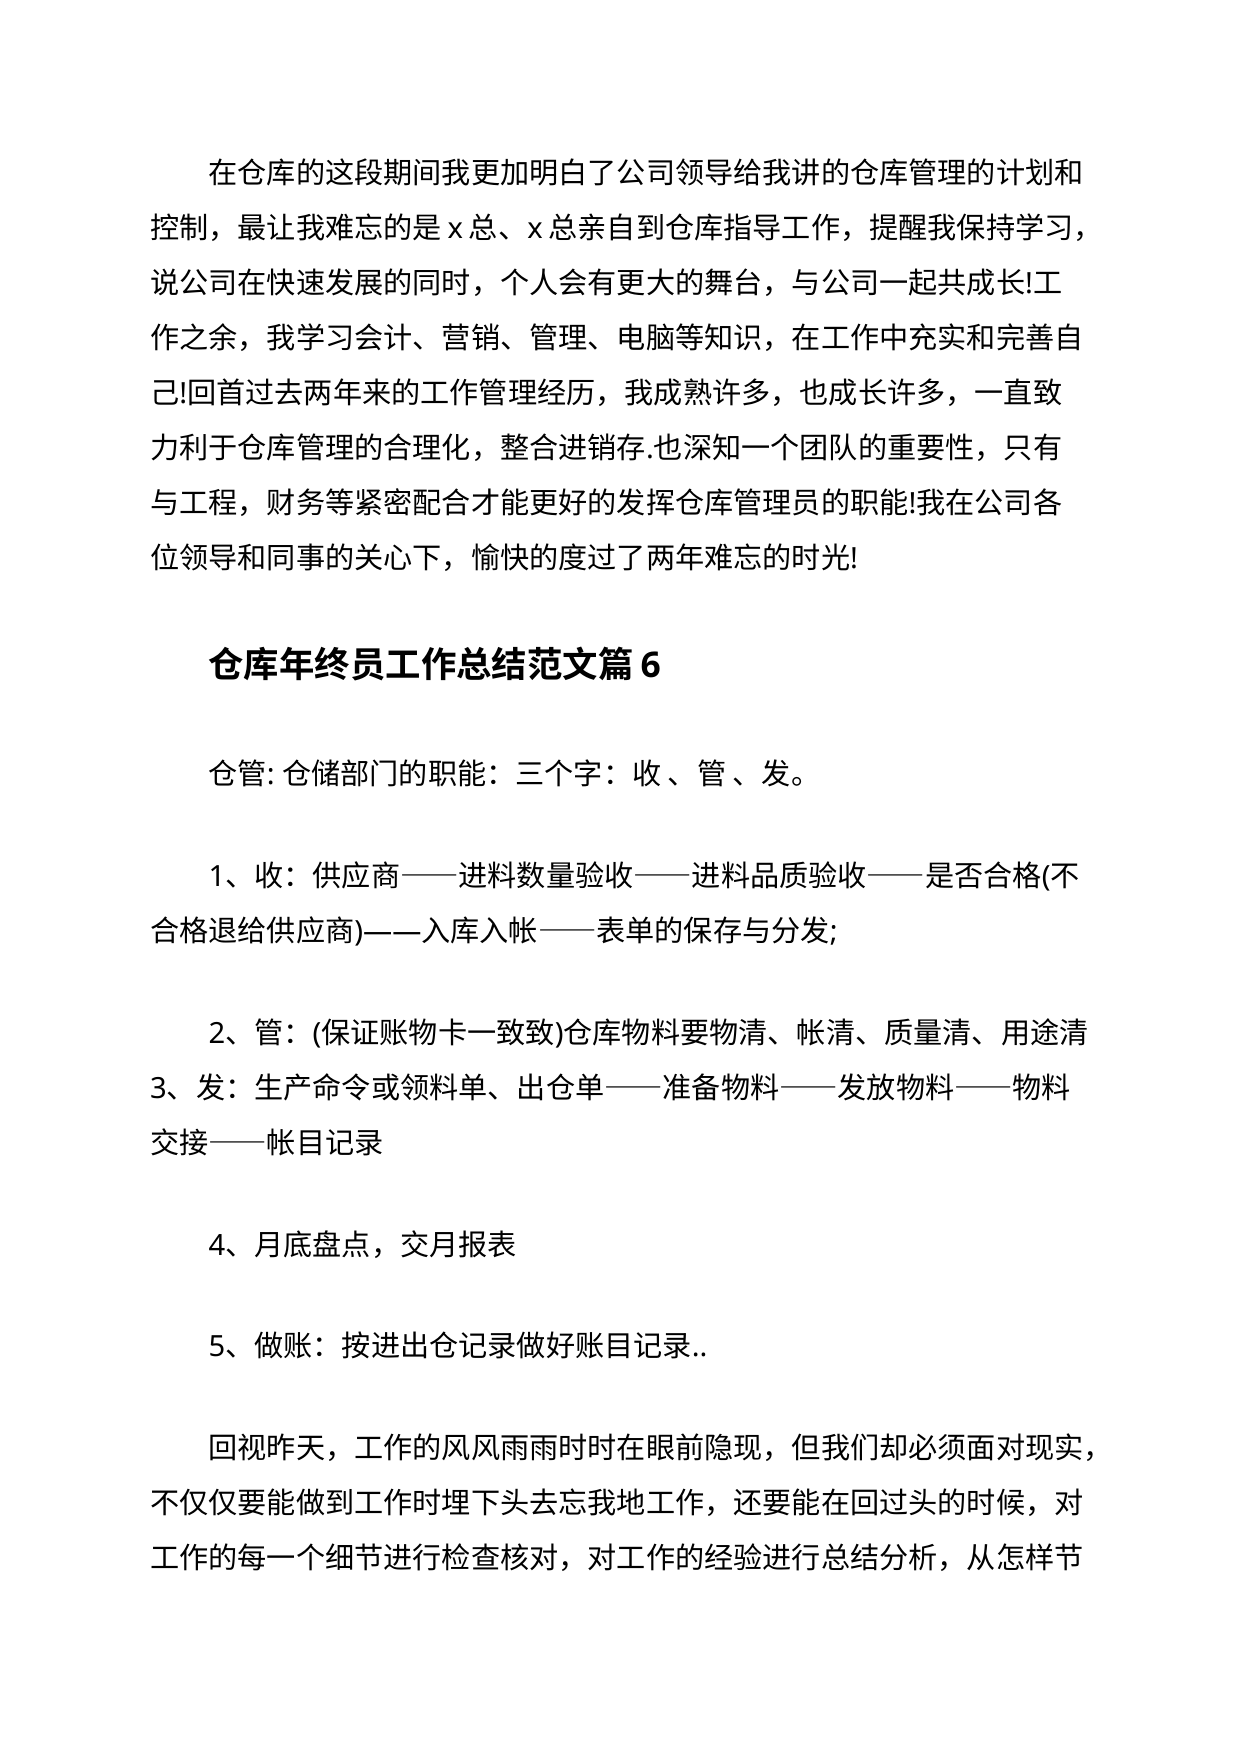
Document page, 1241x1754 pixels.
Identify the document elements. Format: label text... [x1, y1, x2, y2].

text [150, 1425, 1090, 1577]
text 仓库年终员工作总结范文篇6 [150, 637, 1090, 688]
text 4、月底盘点，交月报表 [150, 1221, 1090, 1263]
text 仓管: 仓储部门的职能：三个字：收 、管 、发。 [150, 750, 1090, 793]
text 2、管：(保证账物卡一致致)仓库物料要物清、帐清、质量清、用途清3、发：生产命令或领料单、出仓单——准备物料——发放物料——物料交接——帐目记录 [150, 1009, 1090, 1162]
text 在仓库的这段期间我更加明白了公司领导给我讲的仓库管理的计划和控制，最让我难忘的是x总、x总亲自到仓库指导工作，提醒我保持学习，说公司在快速发展的同时，个人会有更大的舞台，与公司一起共成长!工作之余，我学习会计、营销、管理、电脑等知识，在工作中充实和完善自己!回首过去两年来的工作管理经历，我成熟许多，也成长许多，一直致力利于仓库管理的合理化，整合进销存.也深知一个团队的重要性，只有与工程，财务等紧密配合才能更好的发挥仓库管理员的职能!我在公司各位领导和同事的关心下，愉快的度过了两年难忘的时光! [150, 150, 1090, 577]
text 5、做账：按进出仓记录做好账目记录.. [150, 1323, 1090, 1365]
text 1、收：供应商——进料数量验收——进料品质验收——是否合格(不合格退给供应商)——入库入帐——表单的保存与分发; [150, 852, 1090, 950]
